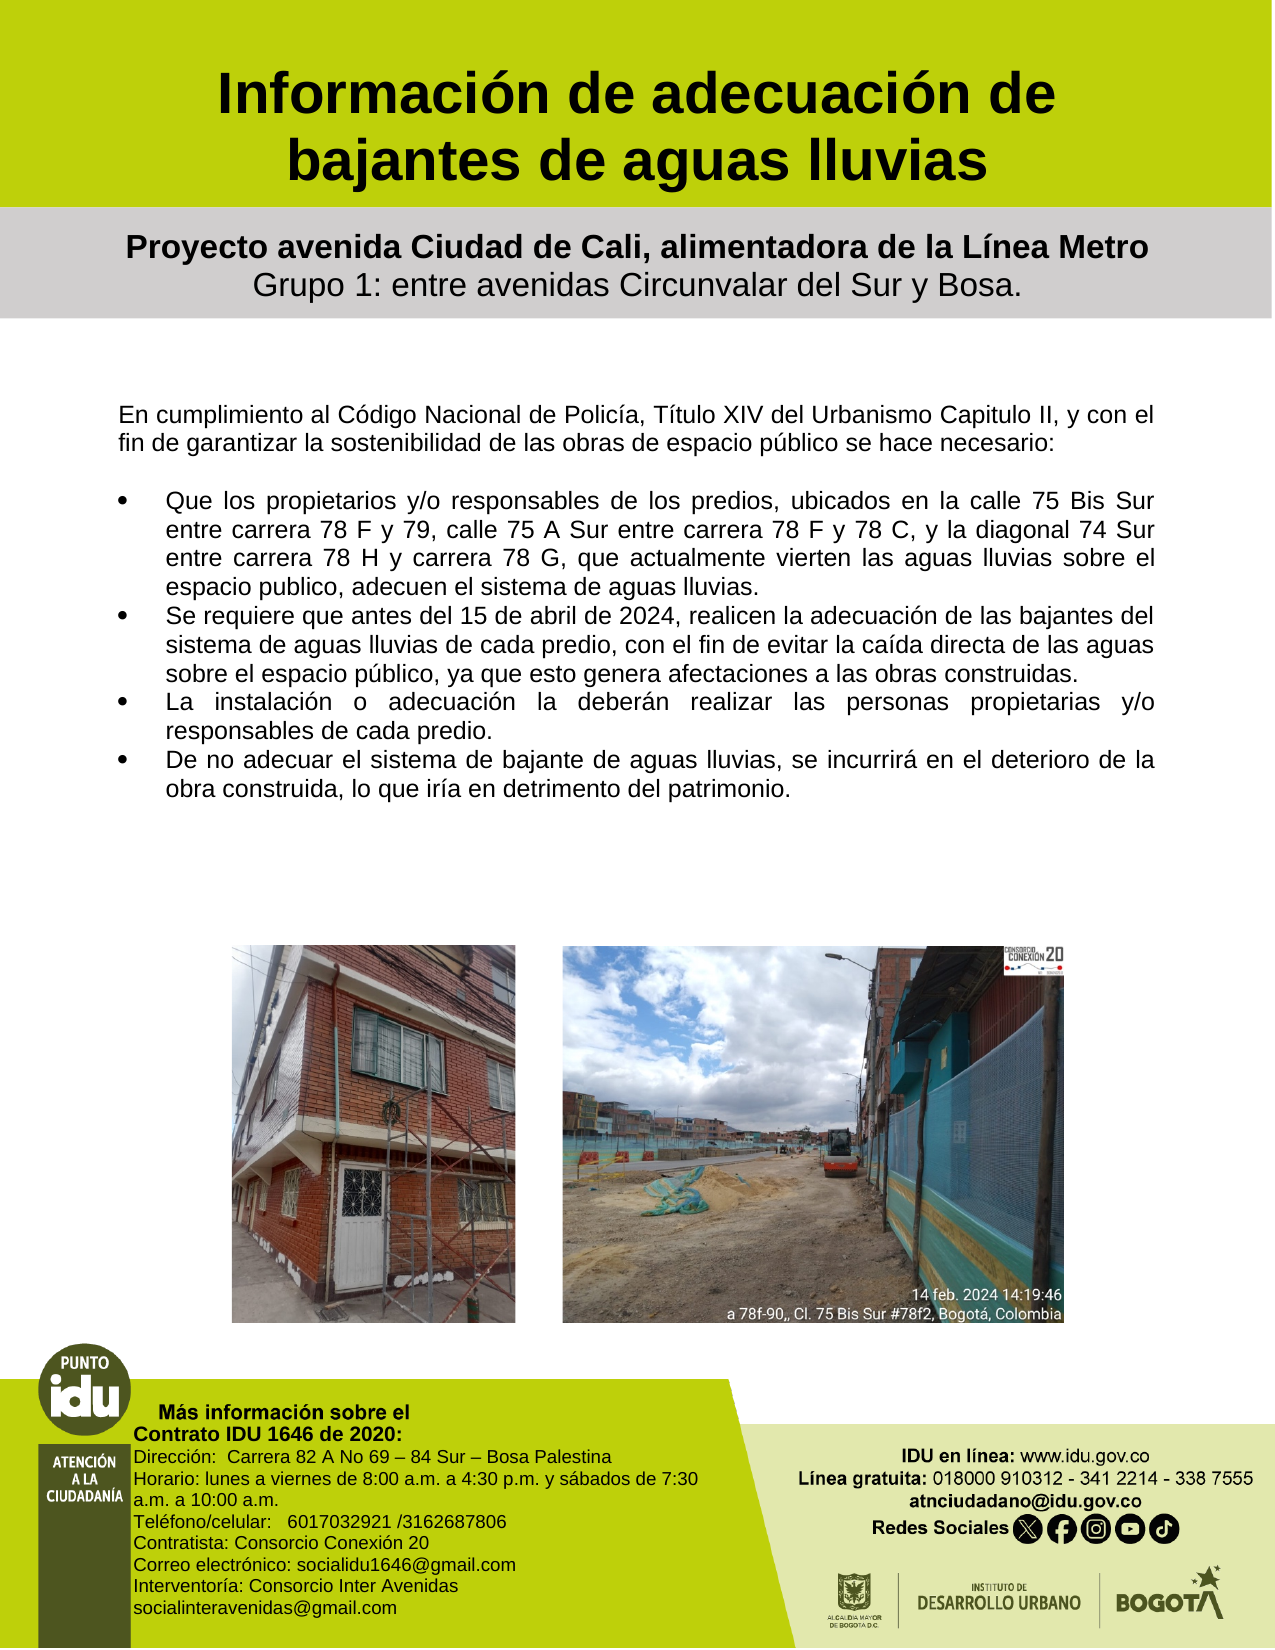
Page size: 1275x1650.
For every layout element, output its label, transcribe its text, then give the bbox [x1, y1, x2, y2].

list De no adecuar el sistema de bajante de aguas lluvias, se incurrirá en el deterioro de la obra construida, lo que iría en detrimento del patrimonio. [118, 745, 1157, 802]
picture [231, 945, 516, 1323]
picture [0, 1337, 1275, 1648]
picture [562, 946, 1064, 1323]
text En cumplimiento al Código Nacional de Policía, Título XIV del Urbanismo Capitulo II, y con el fin de garantizar la sostenibilidad de las obras de espacio público se hace necesario: [118, 399, 1157, 457]
text Grupo 1: entre avenidas Circunvalar del Sur y Bosa. [118, 265, 1157, 304]
text Información de adecuación de bajantes de aguas lluvias [118, 59, 1157, 193]
list Que los propietarios y/o responsables de los predios, ubicados en la calle 75 Bis Sur entre carrera 78 F y 79, calle 75 A Sur entre carrera 78 F y 78 C, y la diagonal 74 Sur entre carrera 78 H y carrera 78 G, que actualmente vierten las aguas lluvias sobre el espacio publico, adecuen el sistema de aguas lluvias. [118, 486, 1157, 601]
text Proyecto avenida Ciudad de Cali, alimentadora de la Línea Metro [118, 227, 1157, 265]
list La instalación o adecuación la deberán realizar las personas propietarias y/o responsables de cada predio. [118, 687, 1157, 745]
list Se requiere que antes del 15 de abril de 2024, realicen la adecuación de las bajantes del sistema de aguas lluvias de cada predio, con el fin de evitar la caída directa de las aguas sobre el espacio público, ya que esto genera afectaciones a las obras construidas. [118, 601, 1157, 687]
